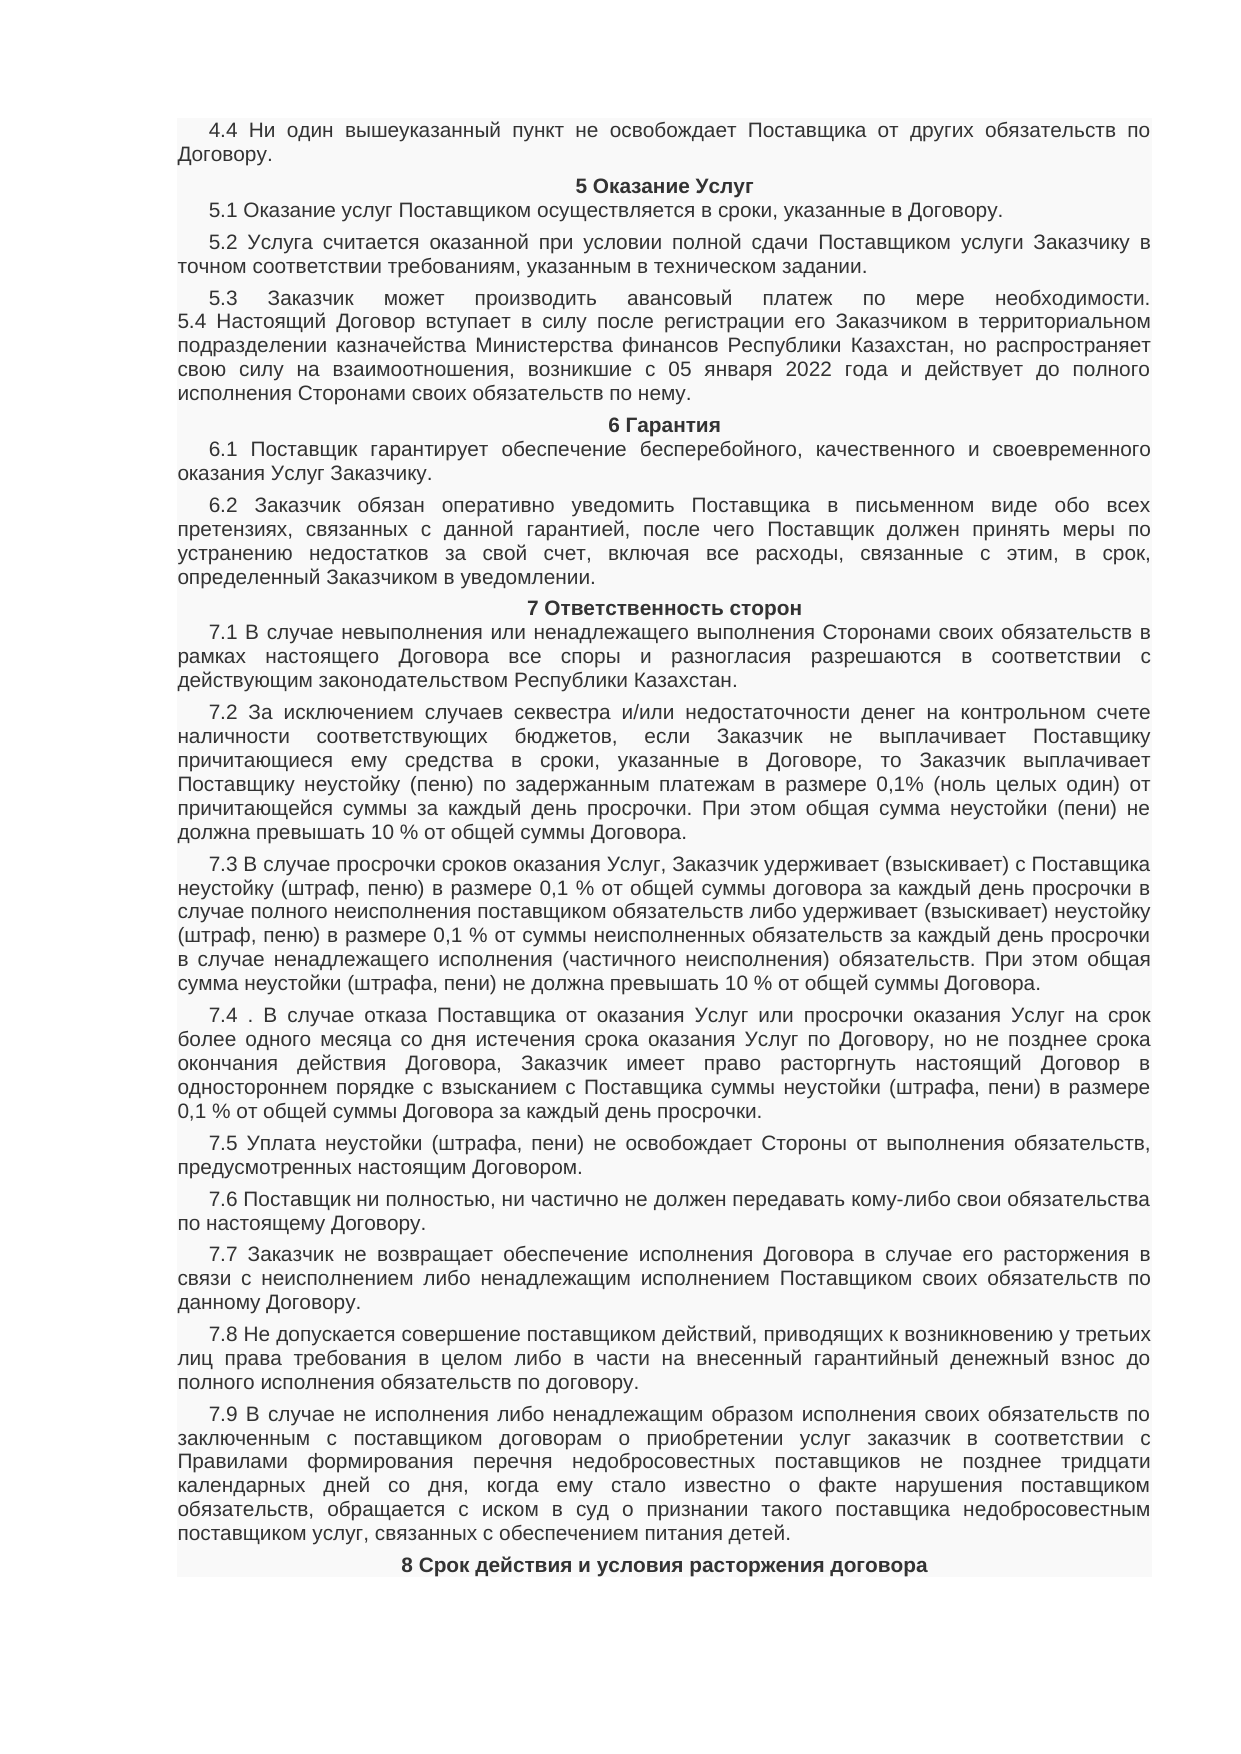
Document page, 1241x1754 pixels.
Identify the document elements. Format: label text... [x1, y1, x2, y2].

text 7.1 В случае невыполнения или ненадлежащего выполнения Сторонами своих обязательств в рамках настоящего Договора все споры и разногласия разрешаются в соответствии с действующим законодательством Республики Казахстан. [177, 620, 1152, 692]
text 6.1 Поставщик гарантирует обеспечение бесперебойного, качественного и своевременного оказания Услуг Заказчику. [177, 437, 1152, 485]
text 7.2 За исключением случаев секвестра и/или недостаточности денег на контрольном счете наличности соответствующих бюджетов, если Заказчик не выплачивает Поставщику причитающиеся ему средства в сроки, указанные в Договоре, то Заказчик выплачивает Поставщику неустойку (пеню) по задержанным платежам в размере 0,1% (ноль целых один) от причитающейся суммы за каждый день просрочки. При этом общая сумма неустойки (пени) не должна превышать 10 % от общей суммы Договора. [177, 700, 1152, 844]
text 7.3 В случае просрочки сроков оказания Услуг, Заказчик удерживает (взыскивает) с Поставщика неустойку (штраф, пеню) в размере 0,1 % от общей суммы договора за каждый день просрочки в случае полного неисполнения поставщиком обязательств либо удерживает (взыскивает) неустойку (штраф, пеню) в размере 0,1 % от суммы неисполненных обязательств за каждый день просрочки в случае ненадлежащего исполнения (частичного неисполнения) обязательств. При этом общая сумма неустойки (штрафа, пени) не должна превышать 10 % от общей суммы Договора. [177, 851, 1152, 995]
text 7.7 Заказчик не возвращает обеспечение исполнения Договора в случае его расторжения в связи с неисполнением либо ненадлежащим исполнением Поставщиком своих обязательств по данному Договору. [177, 1242, 1152, 1314]
text 8 Срок действия и условия расторжения договора [177, 1553, 1152, 1577]
text 7.5 Уплата неустойки (штрафа, пени) не освобождает Стороны от выполнения обязательств, предусмотренных настоящим Договором. [177, 1131, 1152, 1178]
text 5.1 Оказание услуг Поставщиком осуществляется в сроки, указанные в Договору. [177, 198, 1152, 222]
text 5.3 Заказчик может производить авансовый платеж по мере необходимости. 5.4 Настоящий Договор вступает в силу после регистрации его Заказчиком в территориальном подразделении казначейства Министерства финансов Республики Казахстан, но распространяет свою силу на взаимоотношения, возникшие с 05 января 2022 года и действует до полного исполнения Сторонами своих обязательств по нему. [177, 285, 1152, 405]
text 7.4 . В случае отказа Поставщика от оказания Услуг или просрочки оказания Услуг на срок более одного месяца со дня истечения срока оказания Услуг по Договору, но не позднее срока окончания действия Договора, Заказчик имеет право расторгнуть настоящий Договор в одностороннем порядке с взысканием с Поставщика суммы неустойки (штрафа, пени) в размере 0,1 % от общей суммы Договора за каждый день просрочки. [177, 1003, 1152, 1123]
text 6 Гарантия [177, 413, 1152, 437]
text 6.2 Заказчик обязан оперативно уведомить Поставщика в письменном виде обо всех претензиях, связанных с данной гарантией, после чего Поставщик должен принять меры по устранению недостатков за свой счет, включая все расходы, связанные с этим, в срок, определенный Заказчиком в уведомлении. [177, 493, 1152, 588]
text 7.9 В случае не исполнения либо ненадлежащим образом исполнения своих обязательств по заключенным с поставщиком договорам о приобретении услуг заказчик в соответствии с Правилами формирования перечня недобросовестных поставщиков не позднее тридцати календарных дней со дня, когда ему стало известно о факте нарушения поставщиком обязательств, обращается с иском в суд о признании такого поставщика недобросовестным поставщиком услуг, связанных с обеспечением питания детей. [177, 1401, 1152, 1545]
text 7.8 Не допускается совершение поставщиком действий, приводящих к возникновению у третьих лиц права требования в целом либо в части на внесенный гарантийный денежный взнос до полного исполнения обязательств по договору. [177, 1322, 1152, 1394]
text 4.4 Ни один вышеуказанный пункт не освобождает Поставщика от других обязательств по Договору. [177, 118, 1152, 166]
text 7 Ответственность сторон [177, 596, 1152, 620]
text 7.6 Поставщик ни полностью, ни частично не должен передавать кому-либо свои обязательства по настоящему Договору. [177, 1186, 1152, 1234]
text 5 Оказание Услуг [177, 174, 1152, 198]
text 5.2 Услуга считается оказанной при условии полной сдачи Поставщиком услуги Заказчику в точном соответствии требованиям, указанным в техническом задании. [177, 229, 1152, 277]
